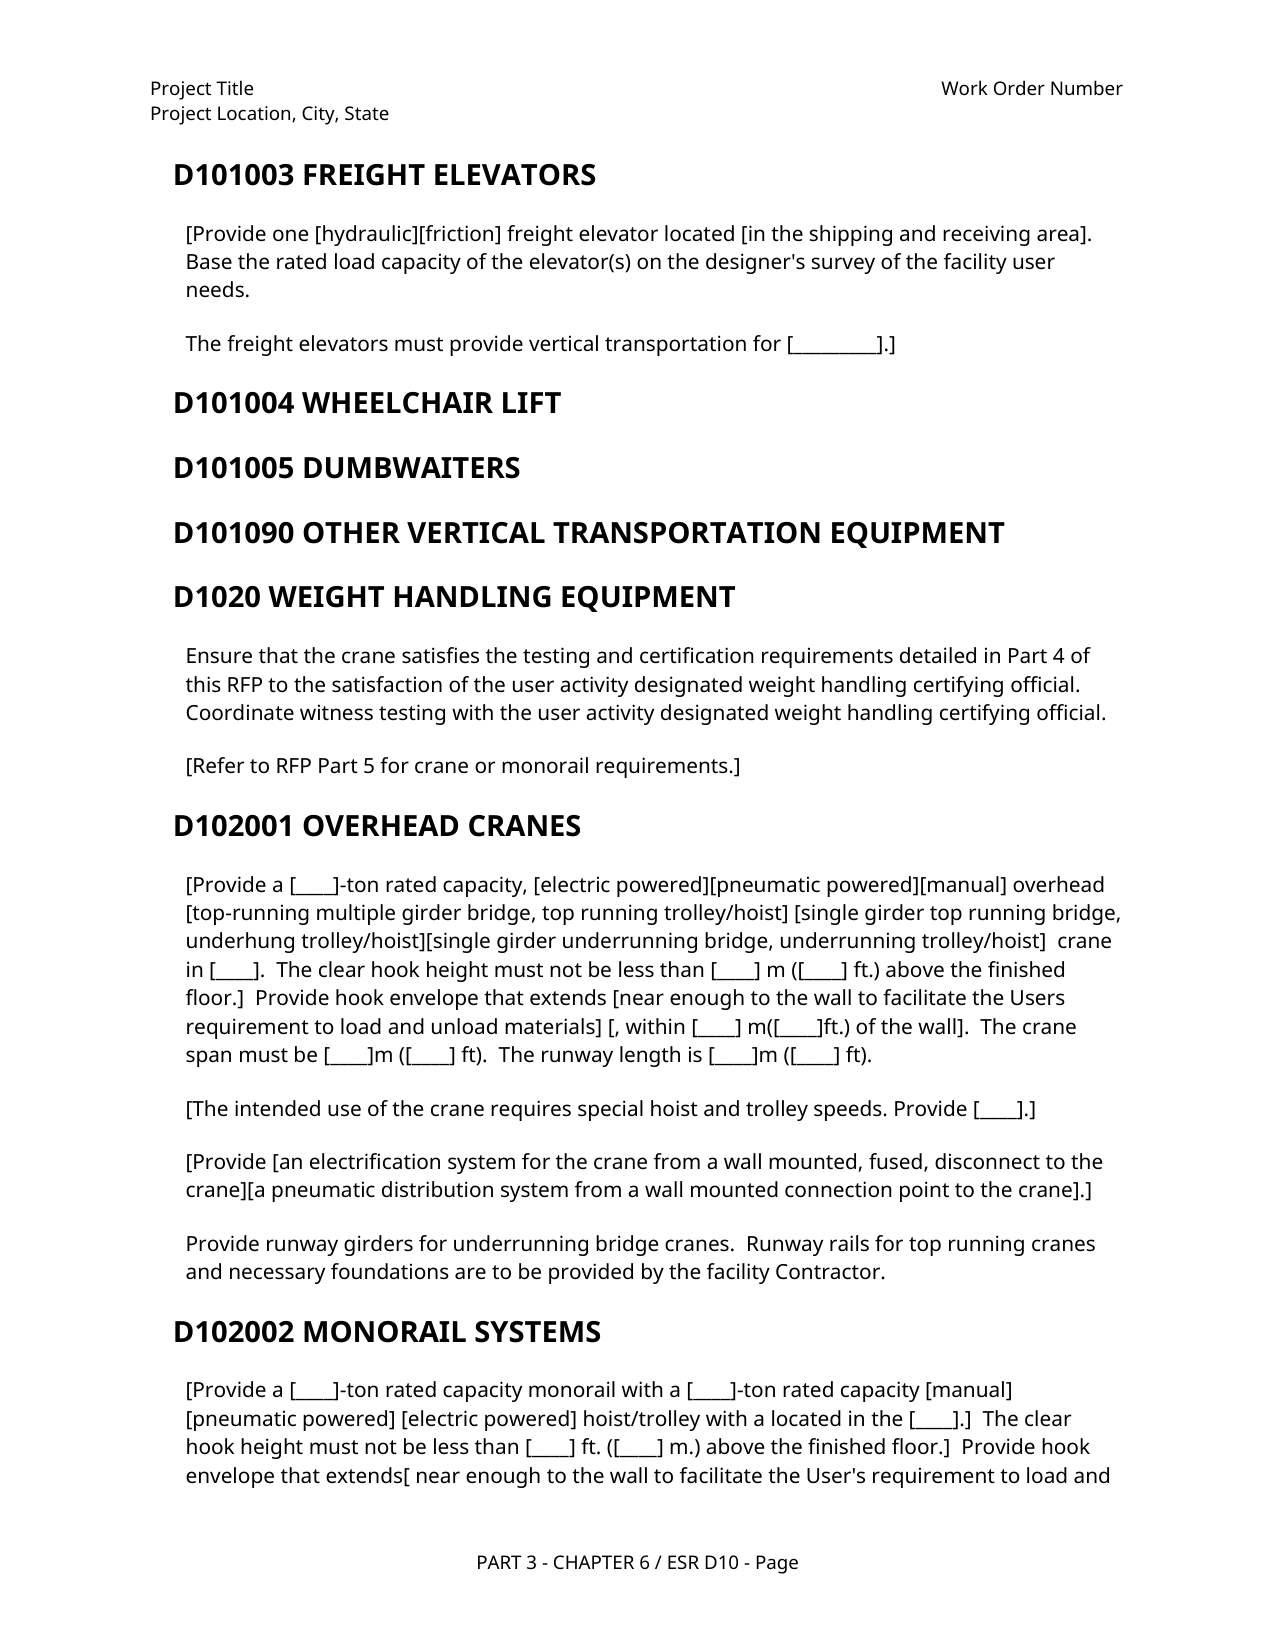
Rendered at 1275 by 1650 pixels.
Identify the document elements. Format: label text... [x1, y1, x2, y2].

text D101003 FREIGHT ELEVATORS [150, 154, 1125, 194]
text D1020 WEIGHT HANDLING EQUIPMENT [150, 577, 1125, 616]
text Provide runway girders for underrunning bridge cranes. Runway rails for top running cranes and necessary foundations are to be provided by the facility Contractor. [185, 1229, 1125, 1286]
text [Refer to RFP Part 5 for crane or monorail requirements.] [185, 752, 1125, 780]
text [Provide one [hydraulic][friction] freight elevator located [in the shipping and receiving area]. Base the rated load capacity of the elevator(s) on the designer's survey of the facility user needs. [185, 219, 1125, 304]
text [Provide a [____]-ton rated capacity, [electric powered][pneumatic powered][manual] overhead [top-running multiple girder bridge, top running trolley/hoist] [single girder top running bridge, underhung trolley/hoist][single girder underrunning bridge, underrunning trolley/hoist] crane in [____]. The clear hook height must not be less than [____] m ([____] ft.) above the finished floor.] Provide hook envelope that extends [near enough to the wall to facilitate the Users requirement to load and unload materials] [, within [____] m([____]ft.) of the wall]. The crane span must be [____]m ([____] ft). The runway length is [____]m ([____] ft). [185, 870, 1125, 1069]
text Ensure that the crane satisfies the testing and certification requirements detailed in Part 4 of this RFP to the satisfaction of the user activity designated weight handling certifying official. Coordinate witness testing with the user activity designated weight handling certifying official. [185, 641, 1125, 727]
text D102001 OVERHEAD CRANES [150, 805, 1125, 845]
text The freight elevators must provide vertical transportation for [_________].] [185, 329, 1125, 357]
text D101004 WHEELCHAIR LIFT [150, 382, 1125, 422]
text D102002 MONORAIL SYSTEMS [150, 1311, 1125, 1351]
text [The intended use of the crane requires special hoist and trolley speeds. Provide [____].] [185, 1094, 1125, 1122]
text D101005 DUMBWAITERS [150, 447, 1125, 487]
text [185, 1376, 1125, 1489]
text D101090 OTHER VERTICAL TRANSPORTATION EQUIPMENT [150, 512, 1125, 552]
